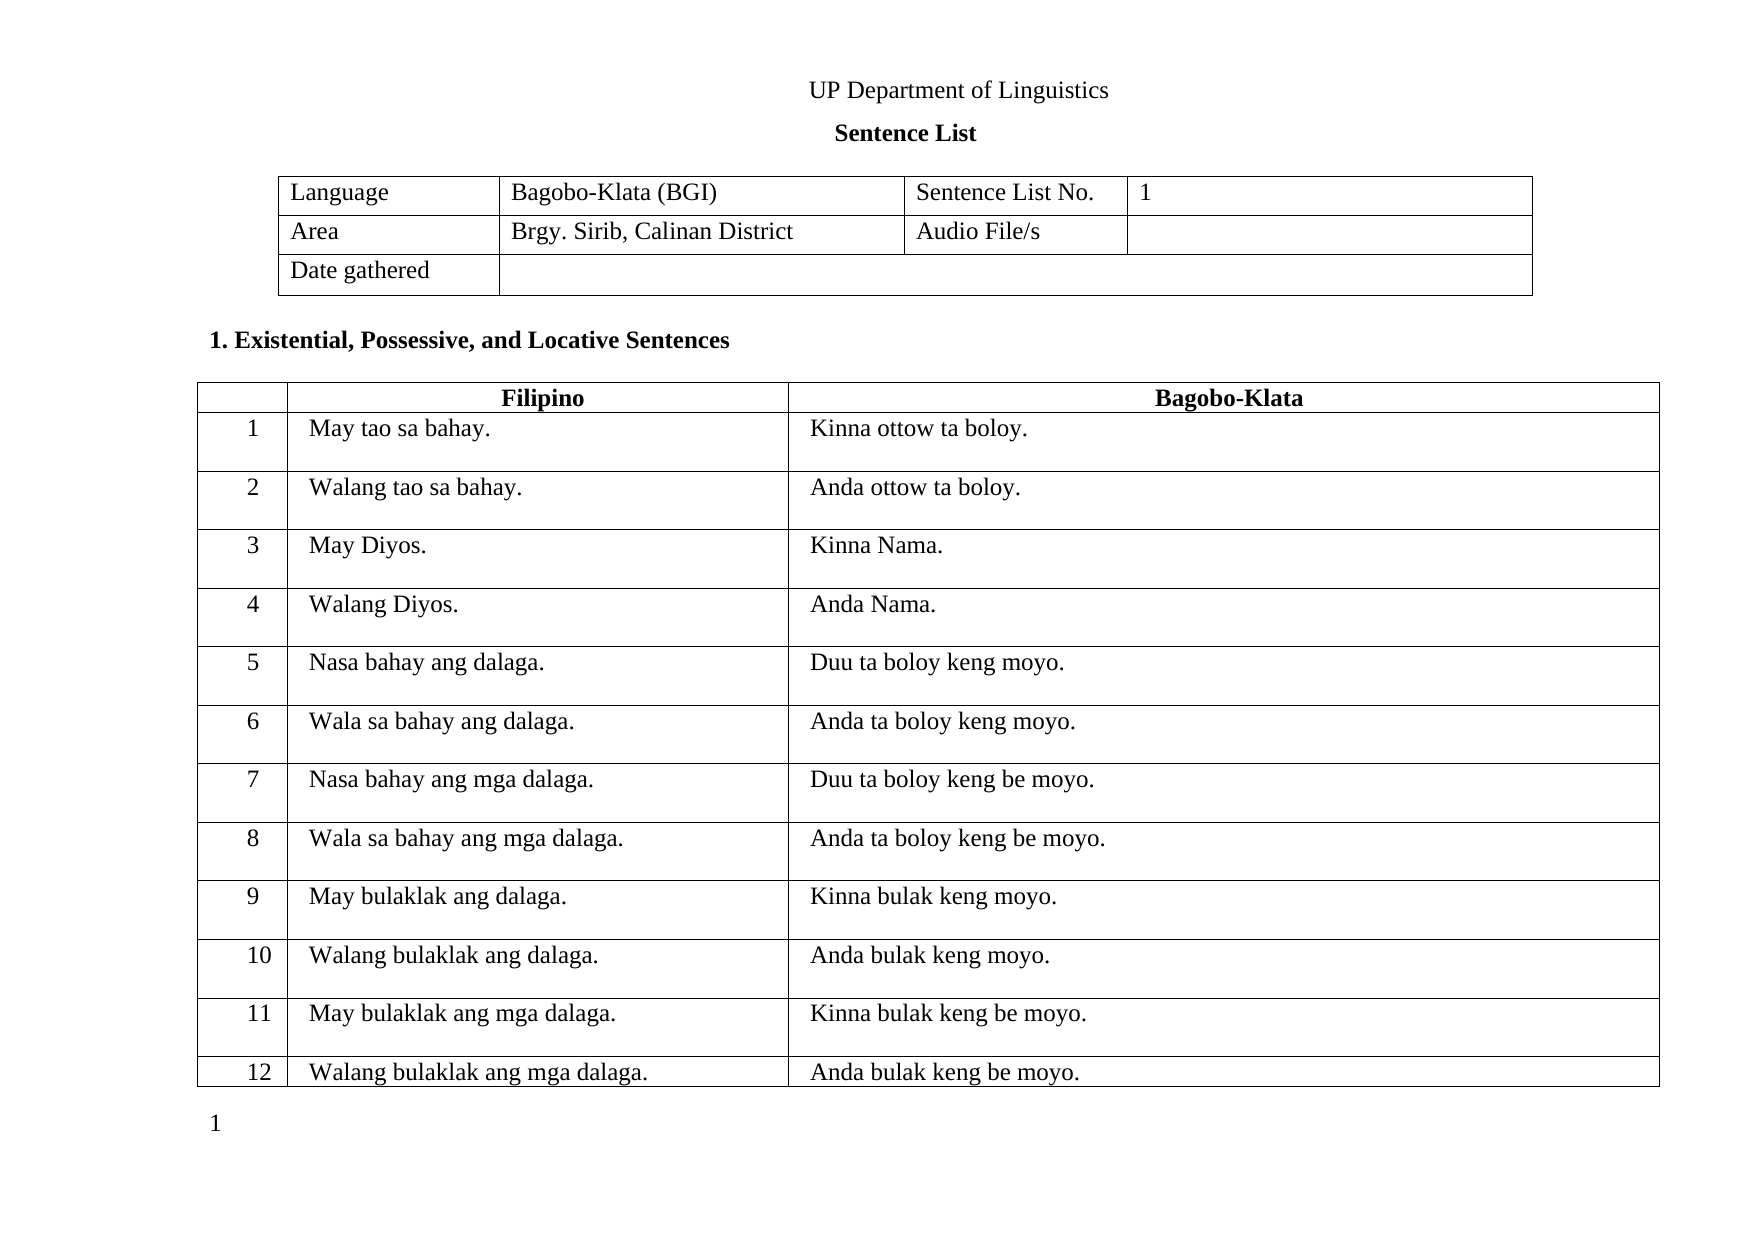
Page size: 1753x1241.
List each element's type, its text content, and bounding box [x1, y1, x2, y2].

table_cell Audio File/s [905, 216, 1127, 254]
table_cell [1128, 216, 1532, 254]
table_cell [198, 823, 287, 880]
table_cell May bulaklak ang mga dalaga. [288, 999, 788, 1056]
table_cell Anda ta boloy keng moyo. [789, 706, 1659, 763]
table_cell Anda ottow ta boloy. [789, 472, 1659, 529]
table_cell [198, 589, 287, 646]
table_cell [288, 1057, 788, 1086]
table_cell Duu ta boloy keng moyo. [789, 647, 1659, 705]
table_cell Nasa bahay ang dalaga. [288, 647, 788, 705]
table_header [198, 383, 287, 412]
table_cell Kinna bulak keng moyo. [789, 881, 1659, 939]
table_cell Walang tao sa bahay. [288, 472, 788, 529]
table_cell [198, 764, 287, 822]
table_cell Walang Diyos. [288, 589, 788, 646]
table_cell Brgy. Sirib, Calinan District [500, 216, 904, 254]
table_cell Wala sa bahay ang dalaga. [288, 706, 788, 763]
table_cell [198, 647, 287, 705]
table_cell Anda Nama. [789, 589, 1659, 646]
table_cell [198, 530, 287, 588]
table_cell [198, 940, 287, 997]
text Sentence List [209, 118, 1602, 147]
table_cell [198, 999, 287, 1056]
table_cell May Diyos. [288, 530, 788, 588]
table_cell Kinna ottow ta boloy. [789, 413, 1659, 471]
table_cell [198, 881, 287, 939]
table_header Filipino [288, 383, 788, 412]
table_cell Kinna Nama. [789, 530, 1659, 588]
table_cell Duu ta boloy keng be moyo. [789, 764, 1659, 822]
table_cell [198, 472, 287, 529]
table_cell Anda ta boloy keng be moyo. [789, 823, 1659, 880]
table_cell May tao sa bahay. [288, 413, 788, 471]
text 1. Existential, Possessive, and Locative Sentences [209, 325, 1602, 353]
table_cell May bulaklak ang dalaga. [288, 881, 788, 939]
table_cell Walang bulaklak ang dalaga. [288, 940, 788, 997]
table_cell Kinna bulak keng be moyo. [789, 999, 1659, 1056]
table_header Sentence List No. [905, 177, 1127, 215]
table_header 1 [1128, 177, 1532, 215]
table_cell [198, 1057, 287, 1086]
table_header Language [279, 177, 499, 215]
table_header Bagobo-Klata (BGI) [500, 177, 904, 215]
table_cell Anda bulak keng moyo. [789, 940, 1659, 997]
table_cell Area [279, 216, 499, 254]
table_cell [198, 413, 287, 471]
table_cell Nasa bahay ang mga dalaga. [288, 764, 788, 822]
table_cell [789, 1057, 1659, 1086]
table_cell Date gathered [279, 255, 499, 295]
table_cell [500, 255, 1532, 295]
table_cell Wala sa bahay ang mga dalaga. [288, 823, 788, 880]
table_header Bagobo-Klata [789, 383, 1659, 412]
table_cell [198, 706, 287, 763]
